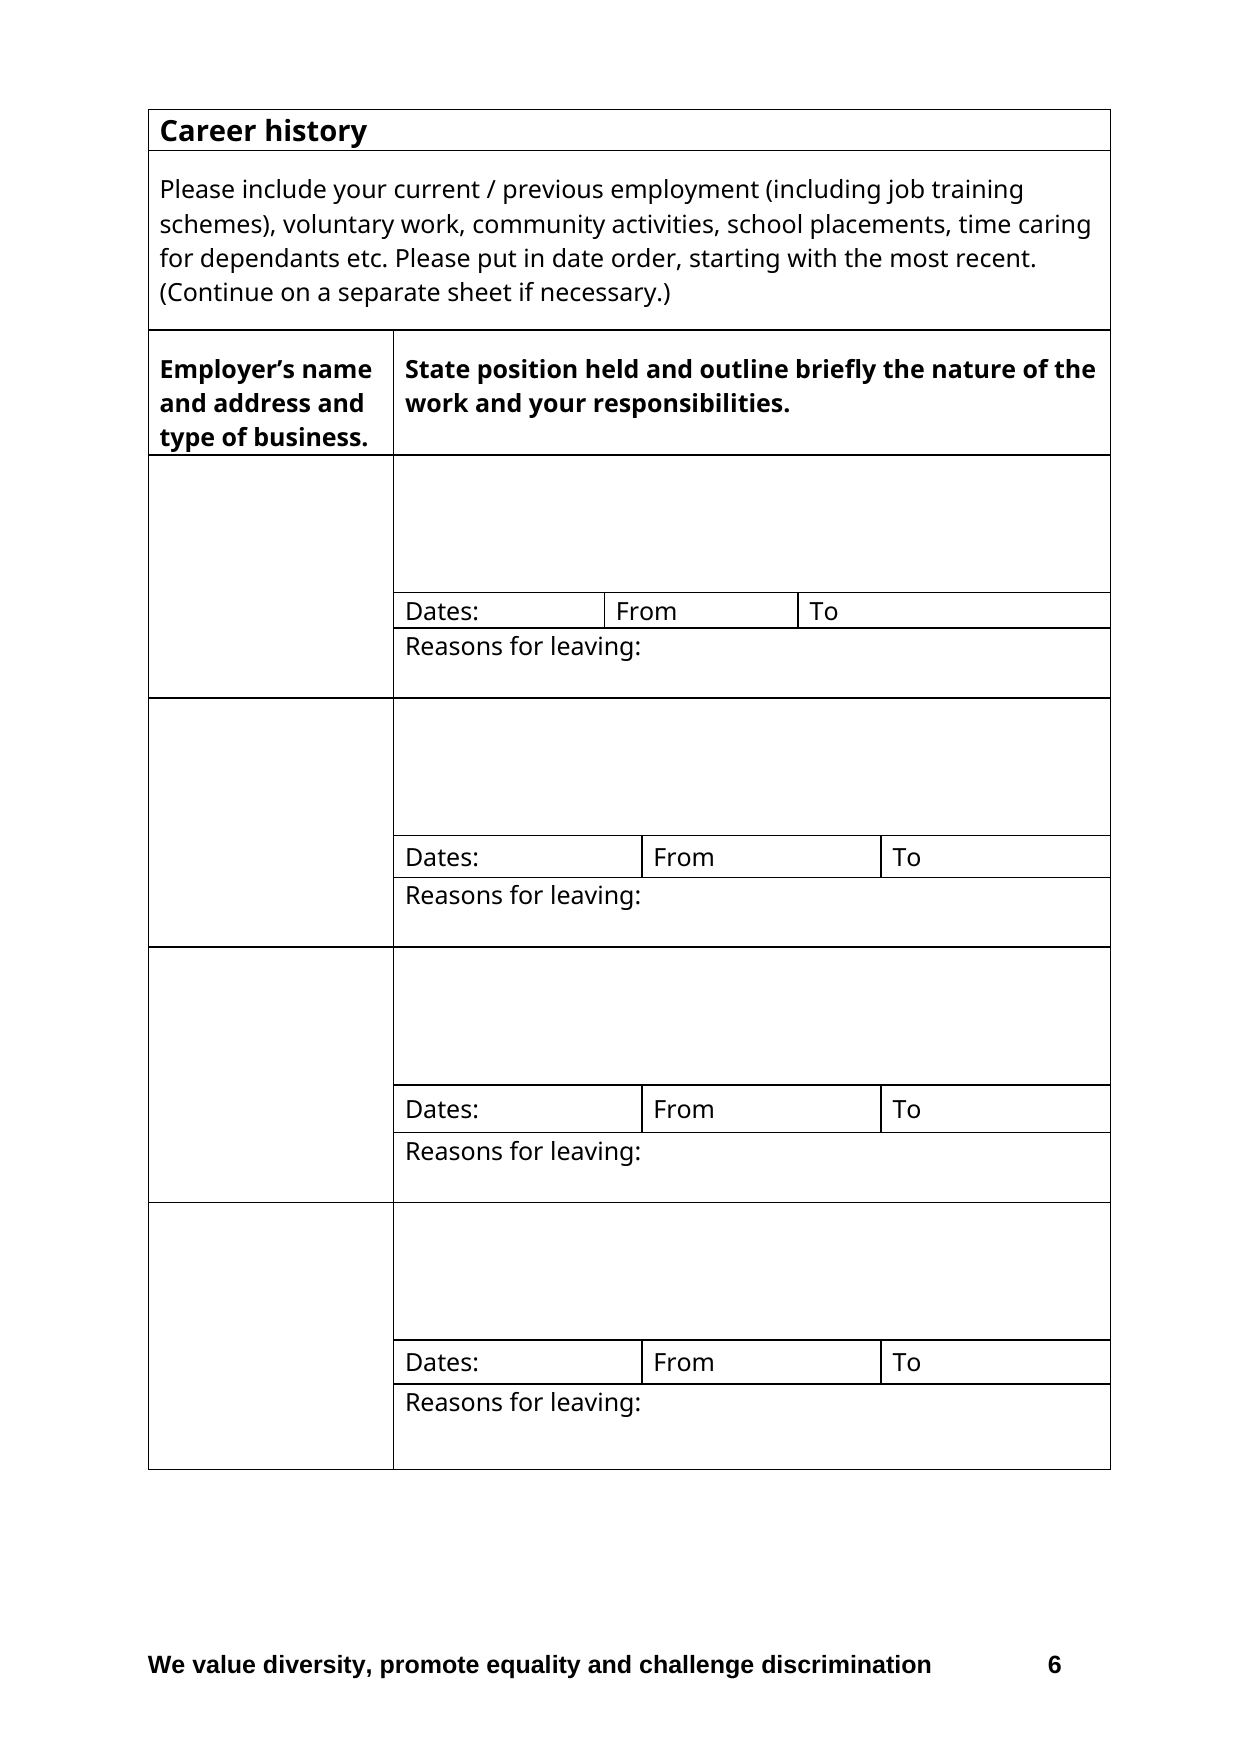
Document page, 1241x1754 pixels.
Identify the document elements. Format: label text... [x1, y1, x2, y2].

table_cell [394, 699, 1110, 835]
table_cell Please include your current / previous employment (including job training schemes), voluntary work, community activities, school placements, time caring for dependants etc. Please put in date order, starting with the most recent. (Continue on a separate sheet if necessary.) [149, 151, 1110, 329]
table_cell To [882, 836, 1110, 876]
table_cell From [643, 836, 880, 876]
table_cell [149, 699, 393, 946]
table_cell From [643, 1341, 880, 1383]
table_cell [394, 456, 1110, 592]
table_cell Dates: [394, 1086, 641, 1132]
table_cell From [605, 593, 797, 627]
table_cell Dates: [394, 1341, 641, 1383]
table_cell [394, 1203, 1110, 1339]
table_cell Dates: [394, 836, 641, 876]
table_cell Reasons for leaving: [394, 629, 1110, 697]
table_cell State position held and outline briefly the nature of the work and your responsibilities. [394, 331, 1110, 454]
table_cell [149, 1203, 393, 1468]
table_cell From [643, 1086, 880, 1132]
table_cell Reasons for leaving: [394, 1385, 1110, 1468]
table_cell [149, 456, 393, 697]
table_cell To [882, 1086, 1110, 1132]
table_cell Reasons for leaving: [394, 878, 1110, 946]
table_cell [149, 948, 393, 1202]
table_cell Employer’s name and address and type of business. [149, 331, 393, 454]
table_cell [394, 948, 1110, 1084]
table_cell To [882, 1341, 1110, 1383]
table_cell Dates: [394, 593, 604, 627]
table_cell To [799, 593, 1110, 627]
table_header Career history [149, 110, 1110, 150]
table_cell Reasons for leaving: [394, 1133, 1110, 1202]
